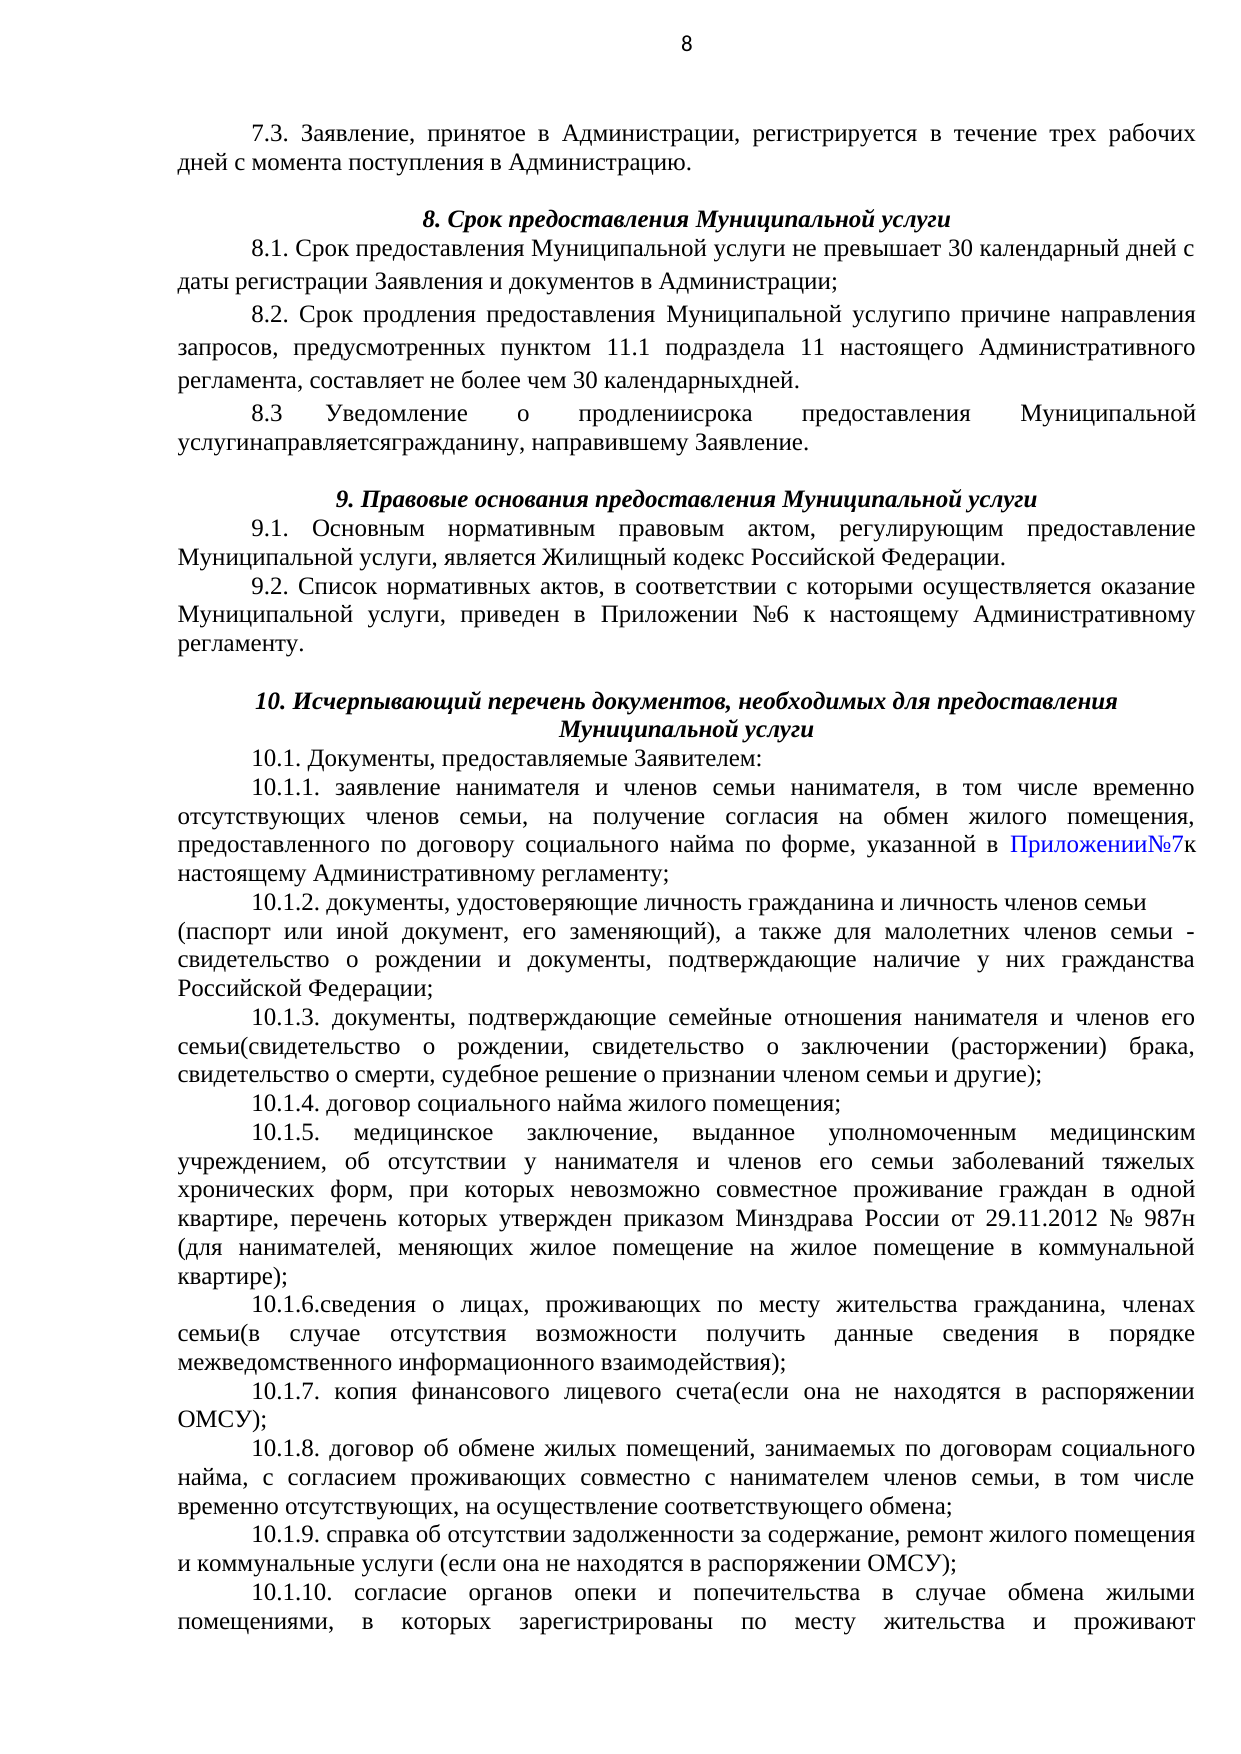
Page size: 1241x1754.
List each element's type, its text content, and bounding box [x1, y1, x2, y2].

text 10.1.3. документы, подтверждающие семейные отношения нанимателя и членов его семьи(свидетельство о рождении, свидетельство о заключении (расторжении) брака, свидетельство о смерти, судебное решение о признании членом семьи и другие); [177, 1002, 1196, 1088]
text 10.1.8. договор об обмене жилых помещений, занимаемых по договорам социального найма, с согласием проживающих совместно с нанимателем членов семьи, в том числе временно отсутствующих, на осуществление соответствующего обмена; [177, 1433, 1196, 1519]
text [177, 1577, 1196, 1634]
text (паспорт или иной документ, его заменяющий), а также для малолетних членов семьи - свидетельство о рождении и документы, подтверждающие наличие у них гражданства Российской Федерации; [177, 916, 1196, 1002]
text 8.1. Срок предоставления Муниципальной услуги не превышает 30 календарный дней с даты регистрации Заявления и документов в Администрации; [177, 233, 1196, 295]
text 8.2. Срок продления предоставления Муниципальной услугипо причине направления запросов, предусмотренных пунктом 11.1 подраздела 11 настоящего Административного регламента, составляет не более чем 30 календарныхдней. [177, 299, 1196, 394]
text 9.2. Список нормативных актов, в соответствии с которыми осуществляется оказание Муниципальной услуги, приведен в Приложении №6 к настоящему Административному регламенту. [177, 571, 1196, 657]
text 10.1.6.сведения о лицах, проживающих по месту жительства гражданина, членах семьи(в случае отсутствия возможности получить данные сведения в порядке межведомственного информационного взаимодействия); [177, 1289, 1196, 1376]
text 10.1. Документы, предоставляемые Заявителем: [177, 743, 1196, 772]
text 10.1.5. медицинское заключение, выданное уполномоченным медицинским учреждением, об отсутствии у нанимателя и членов его семьи заболеваний тяжелых хронических форм, при которых невозможно совместное проживание граждан в одной квартире, перечень которых утвержден приказом Минздрава России от 29.11.2012 № 987н (для нанимателей, меняющих жилое помещение на жилое помещение в коммунальной квартире); [177, 1117, 1196, 1289]
subtitle 9. Правовые основания предоставления Муниципальной услуги [177, 484, 1196, 513]
text 7.3. Заявление, принятое в Администрации, регистрируется в течение трех рабочих дней с момента поступления в Администрацию. [177, 118, 1196, 176]
text 10.1.7. копия финансового лицевого счета(если она не находятся в распоряжении ОМСУ); [177, 1376, 1196, 1433]
list Уведомление о продлениисрока предоставления Муниципальной услугинаправляетсягражданину, направившему Заявление. [177, 398, 1196, 456]
subtitle 8. Срок предоставления Муниципальной услуги [177, 204, 1196, 233]
text 9.1. Основным нормативным правовым актом, регулирующим предоставление Муниципальной услуги, является Жилищный кодекс Российской Федерации. [177, 513, 1196, 571]
text 10.1.9. справка об отсутствии задолженности за содержание, ремонт жилого помещения и коммунальные услуги (если она не находятся в распоряжении ОМСУ); [177, 1519, 1196, 1577]
subtitle 10. Исчерпывающий перечень документов, необходимых для предоставления Муниципальной услуги [177, 686, 1196, 743]
text 10.1.4. договор социального найма жилого помещения; [177, 1088, 1196, 1117]
text 10.1.2. документы, удостоверяющие личность гражданина и личность членов семьи [177, 887, 1196, 916]
text 10.1.1. заявление нанимателя и членов семьи нанимателя, в том числе временно отсутствующих членов семьи, на получение согласия на обмен жилого помещения, предоставленного по договору социального найма по форме, указанной в Приложении№7к настоящему Административному регламенту; [177, 772, 1196, 887]
